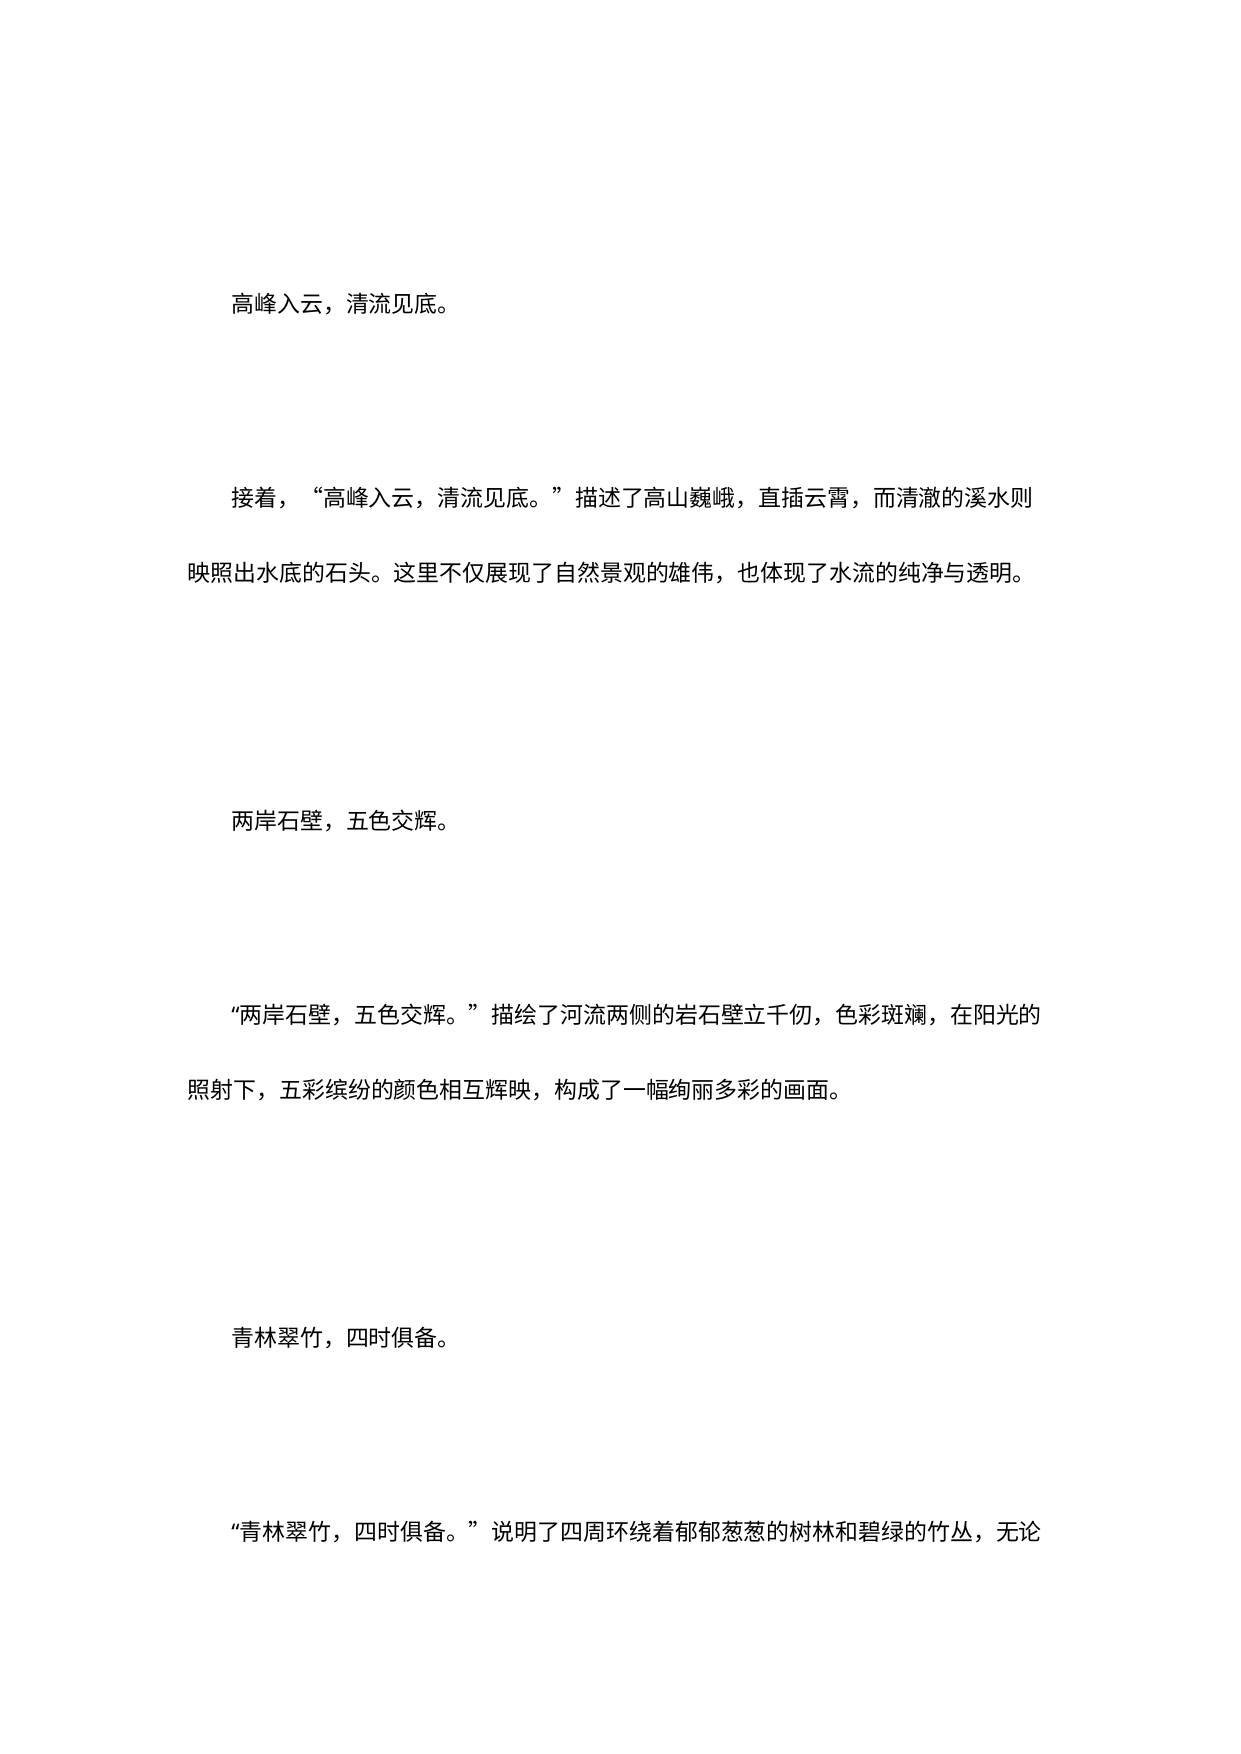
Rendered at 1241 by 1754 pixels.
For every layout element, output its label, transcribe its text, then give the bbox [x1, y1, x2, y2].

text 青林翠竹，四时俱备。 [187, 1304, 1053, 1369]
text 接着，“高峰入云，清流见底。”描述了高山巍峨，直插云霄，而清澈的溪水则映照出水底的石头。这里不仅展现了自然景观的雄伟，也体现了水流的纯净与透明。 [187, 464, 1053, 604]
text 高峰入云，清流见底。 [187, 270, 1053, 335]
text “两岸石壁，五色交辉。”描绘了河流两侧的岩石壁立千仞，色彩斑斓，在阳光的照射下，五彩缤纷的颜色相互辉映，构成了一幅绚丽多彩的画面。 [187, 981, 1053, 1121]
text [187, 1498, 1053, 1563]
text 两岸石壁，五色交辉。 [187, 787, 1053, 852]
